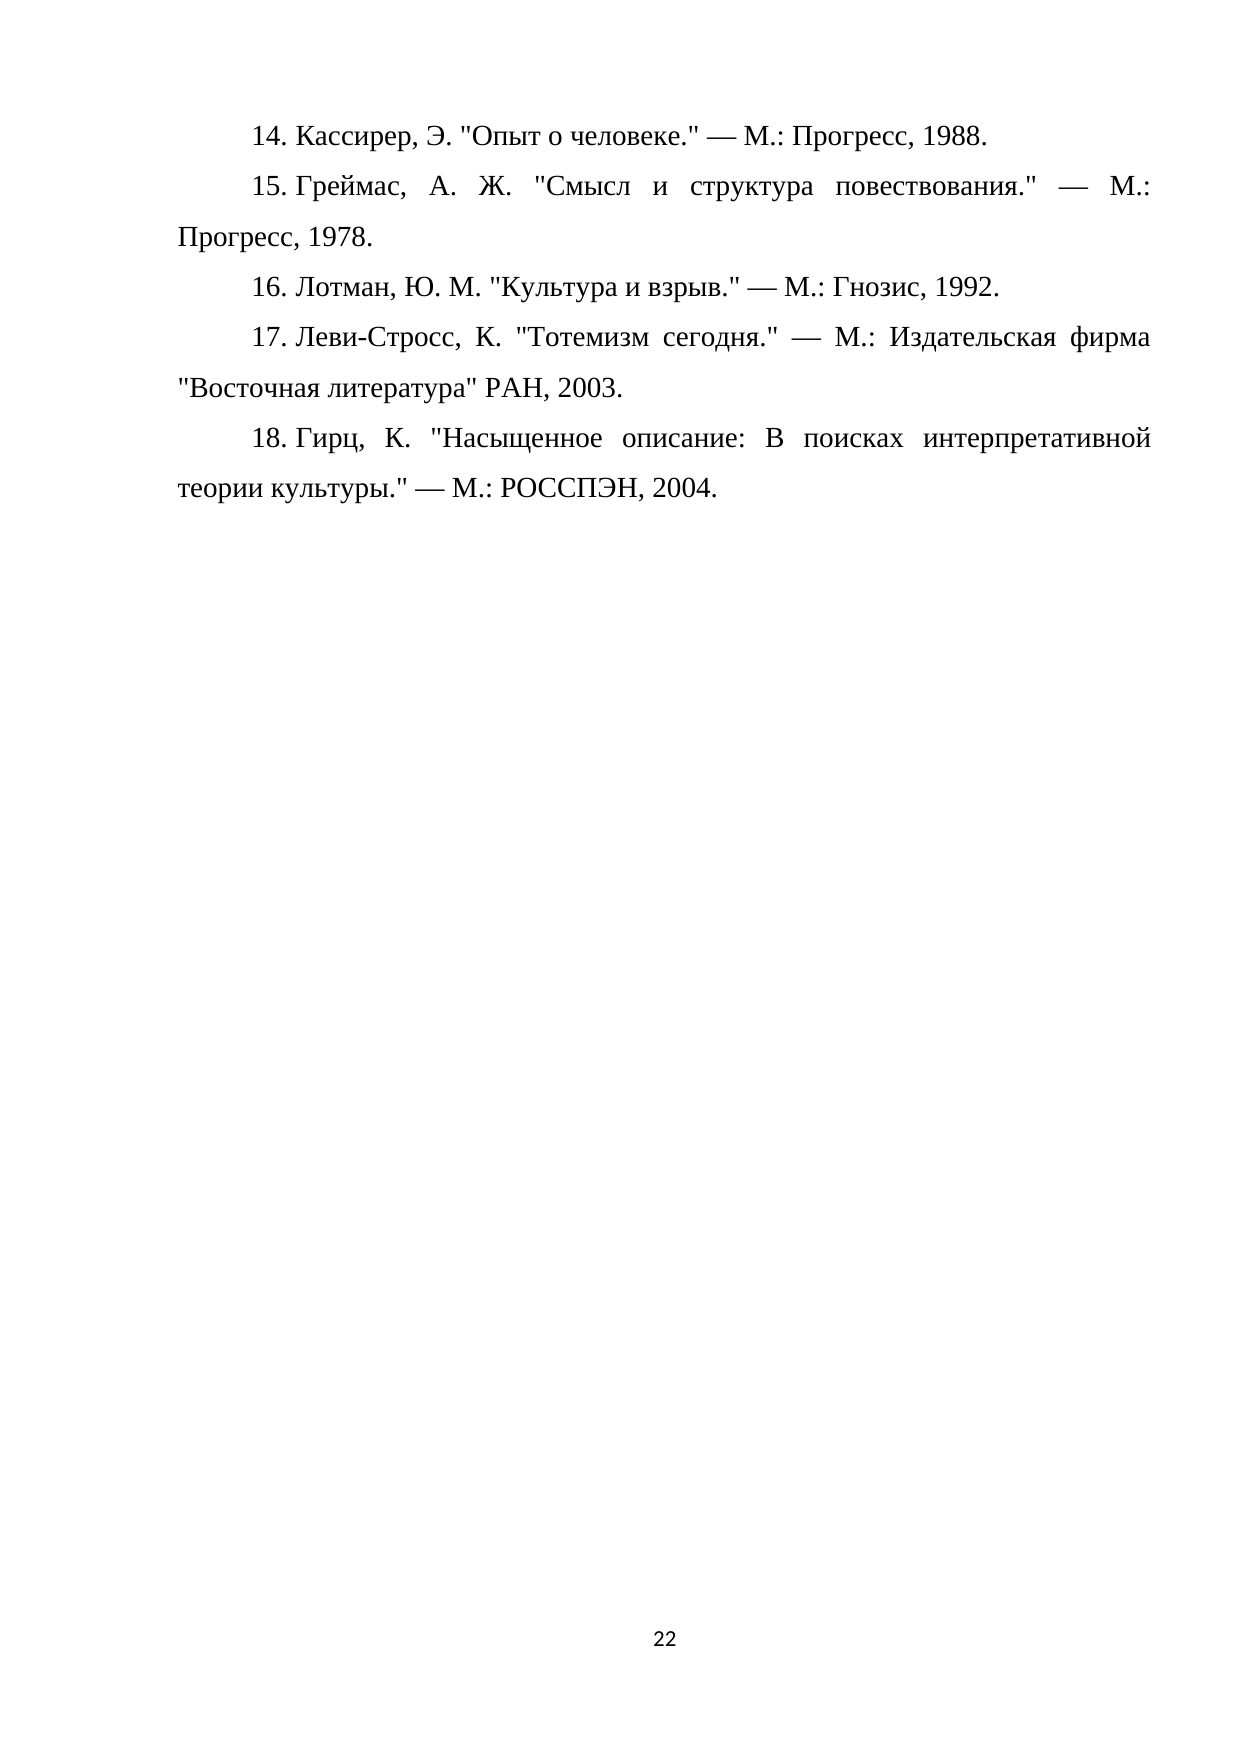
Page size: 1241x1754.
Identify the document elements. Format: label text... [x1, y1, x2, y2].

list Гирц, К. "Насыщенное описание: В поисках интерпретативной теории культуры." — М.: РОССПЭН, 2004. [177, 420, 1152, 504]
list Лотман, Ю. М. "Культура и взрыв." — М.: Гнозис, 1992. [177, 269, 1152, 303]
list Греймас, А. Ж. "Смысл и структура повествования." — М.: Прогресс, 1978. [177, 168, 1152, 252]
list Кассирер, Э. "Опыт о человеке." — М.: Прогресс, 1988. [177, 118, 1152, 152]
list Леви-Стросс, К. "Тотемизм сегодня." — М.: Издательская фирма "Восточная литература" РАН, 2003. [177, 319, 1152, 403]
